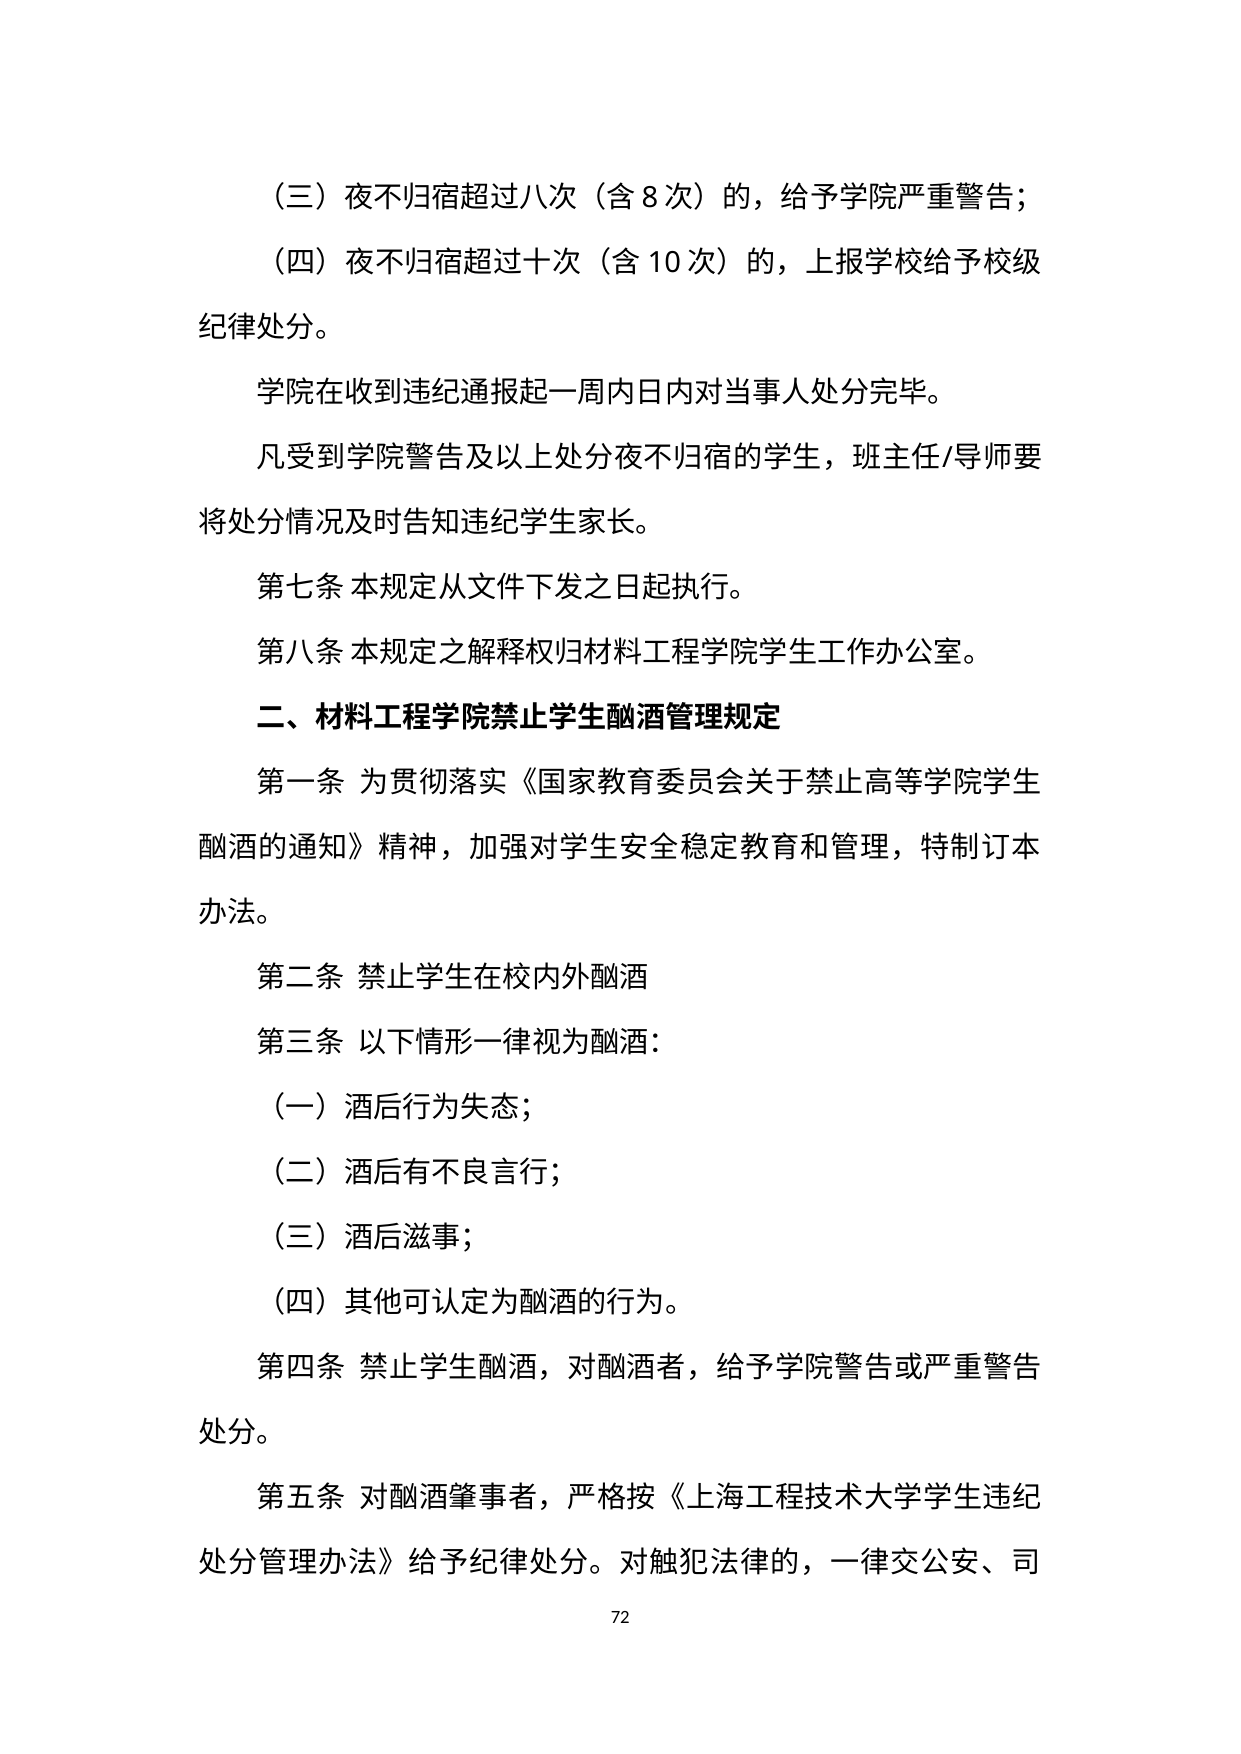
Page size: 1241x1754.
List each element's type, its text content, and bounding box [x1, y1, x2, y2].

text 第八条 本规定之解释权归材料工程学院学生工作办公室。 [198, 617, 1042, 682]
text 第七条 本规定从文件下发之日起执行。 [198, 552, 1042, 617]
text 第四条 禁止学生酗酒，对酗酒者，给予学院警告或严重警告处分。 [198, 1332, 1042, 1462]
text （四）夜不归宿超过十次（含10次）的，上报学校给予校级纪律处分。 [198, 227, 1042, 357]
text 第一条 为贯彻落实《国家教育委员会关于禁止高等学院学生酗酒的通知》精神，加强对学生安全稳定教育和管理，特制订本办法。 [198, 747, 1042, 942]
text 二、材料工程学院禁止学生酗酒管理规定 [198, 682, 1042, 747]
text （三）酒后滋事； [198, 1202, 1042, 1267]
text 第二条 禁止学生在校内外酗酒 [198, 942, 1042, 1007]
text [198, 1462, 1042, 1592]
text （四）其他可认定为酗酒的行为。 [198, 1267, 1042, 1332]
text （二）酒后有不良言行； [198, 1137, 1042, 1202]
text （三）夜不归宿超过八次（含8次）的，给予学院严重警告； [198, 162, 1042, 227]
text 学院在收到违纪通报起一周内日内对当事人处分完毕。 [198, 357, 1042, 422]
text 凡受到学院警告及以上处分夜不归宿的学生，班主任/导师要将处分情况及时告知违纪学生家长。 [198, 422, 1042, 552]
text 第三条 以下情形一律视为酗酒： [198, 1007, 1042, 1072]
text （一）酒后行为失态； [198, 1072, 1042, 1137]
